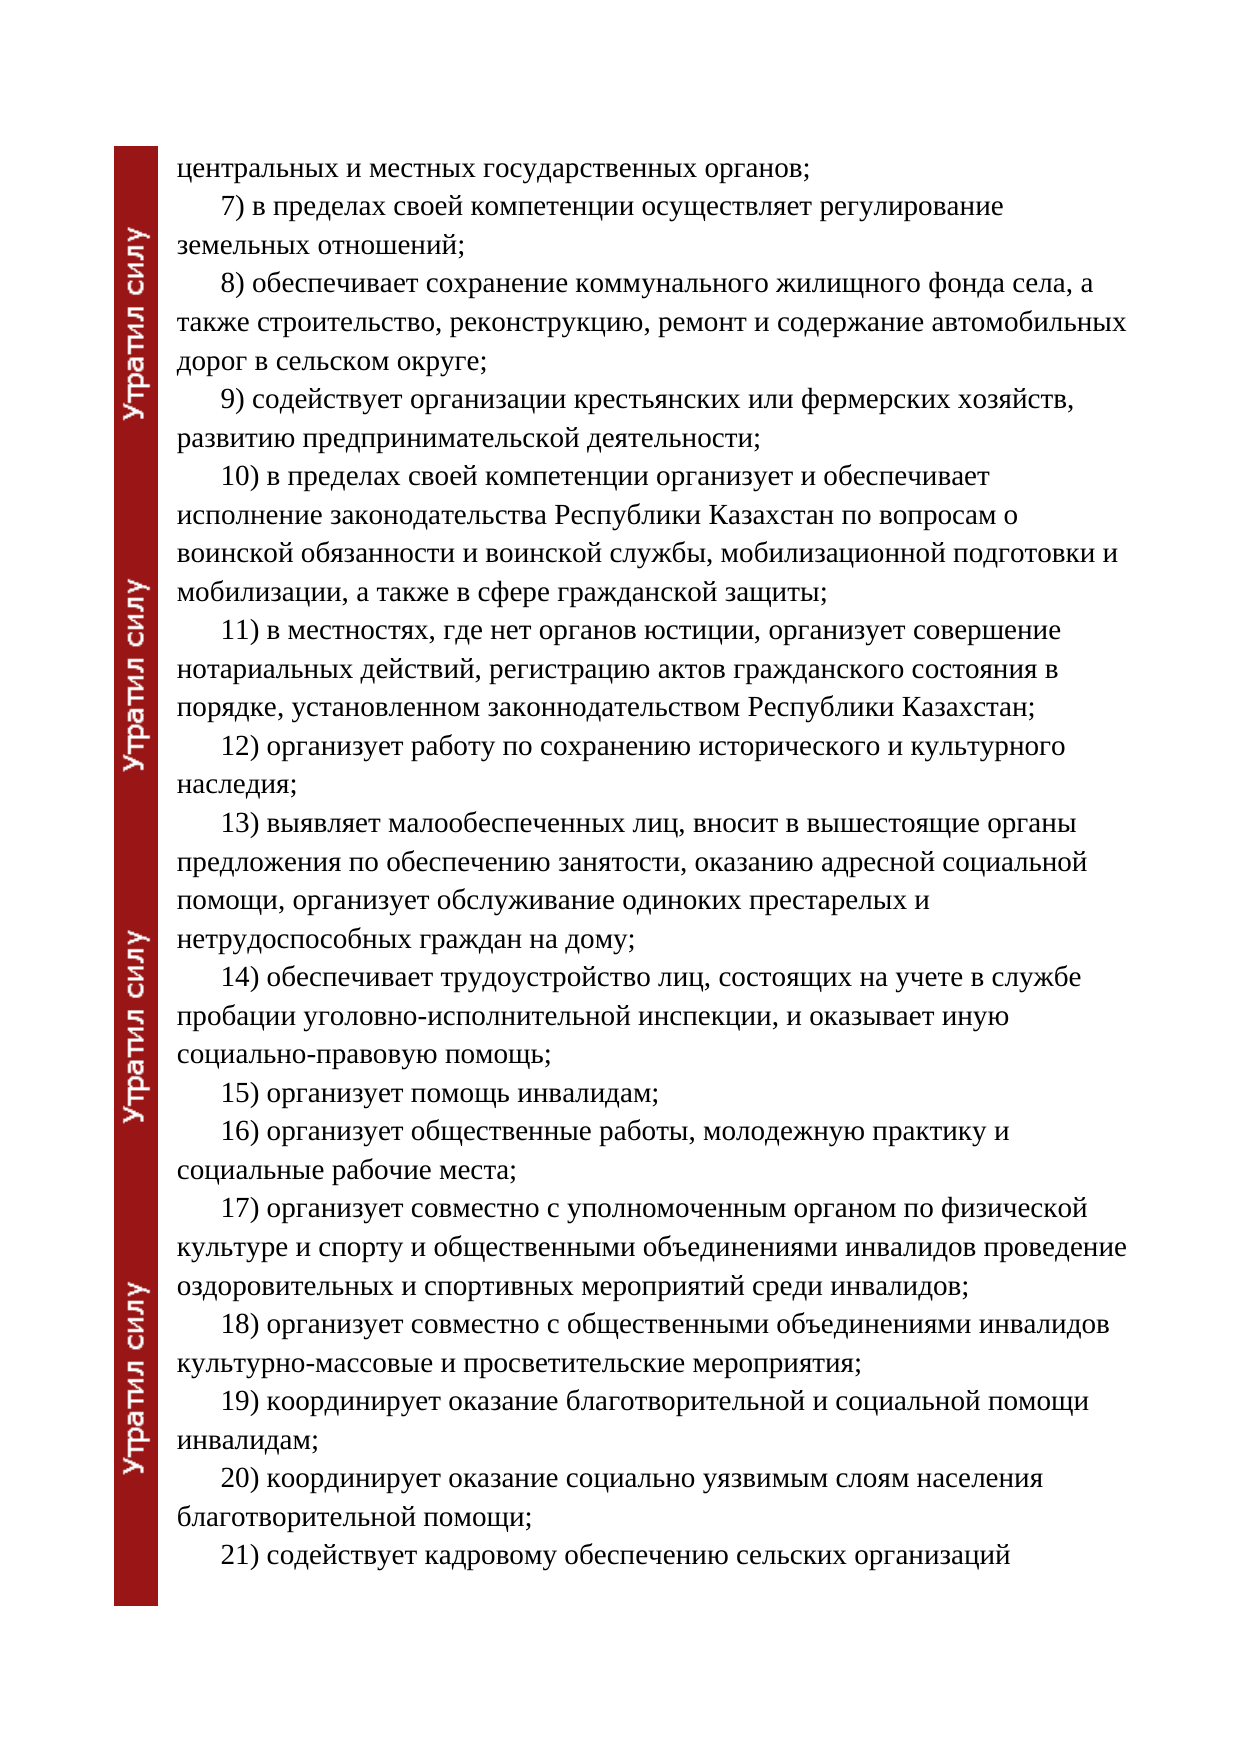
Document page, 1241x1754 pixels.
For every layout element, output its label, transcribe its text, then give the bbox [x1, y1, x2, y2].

picture [114, 1571, 158, 1606]
picture [114, 146, 158, 150]
